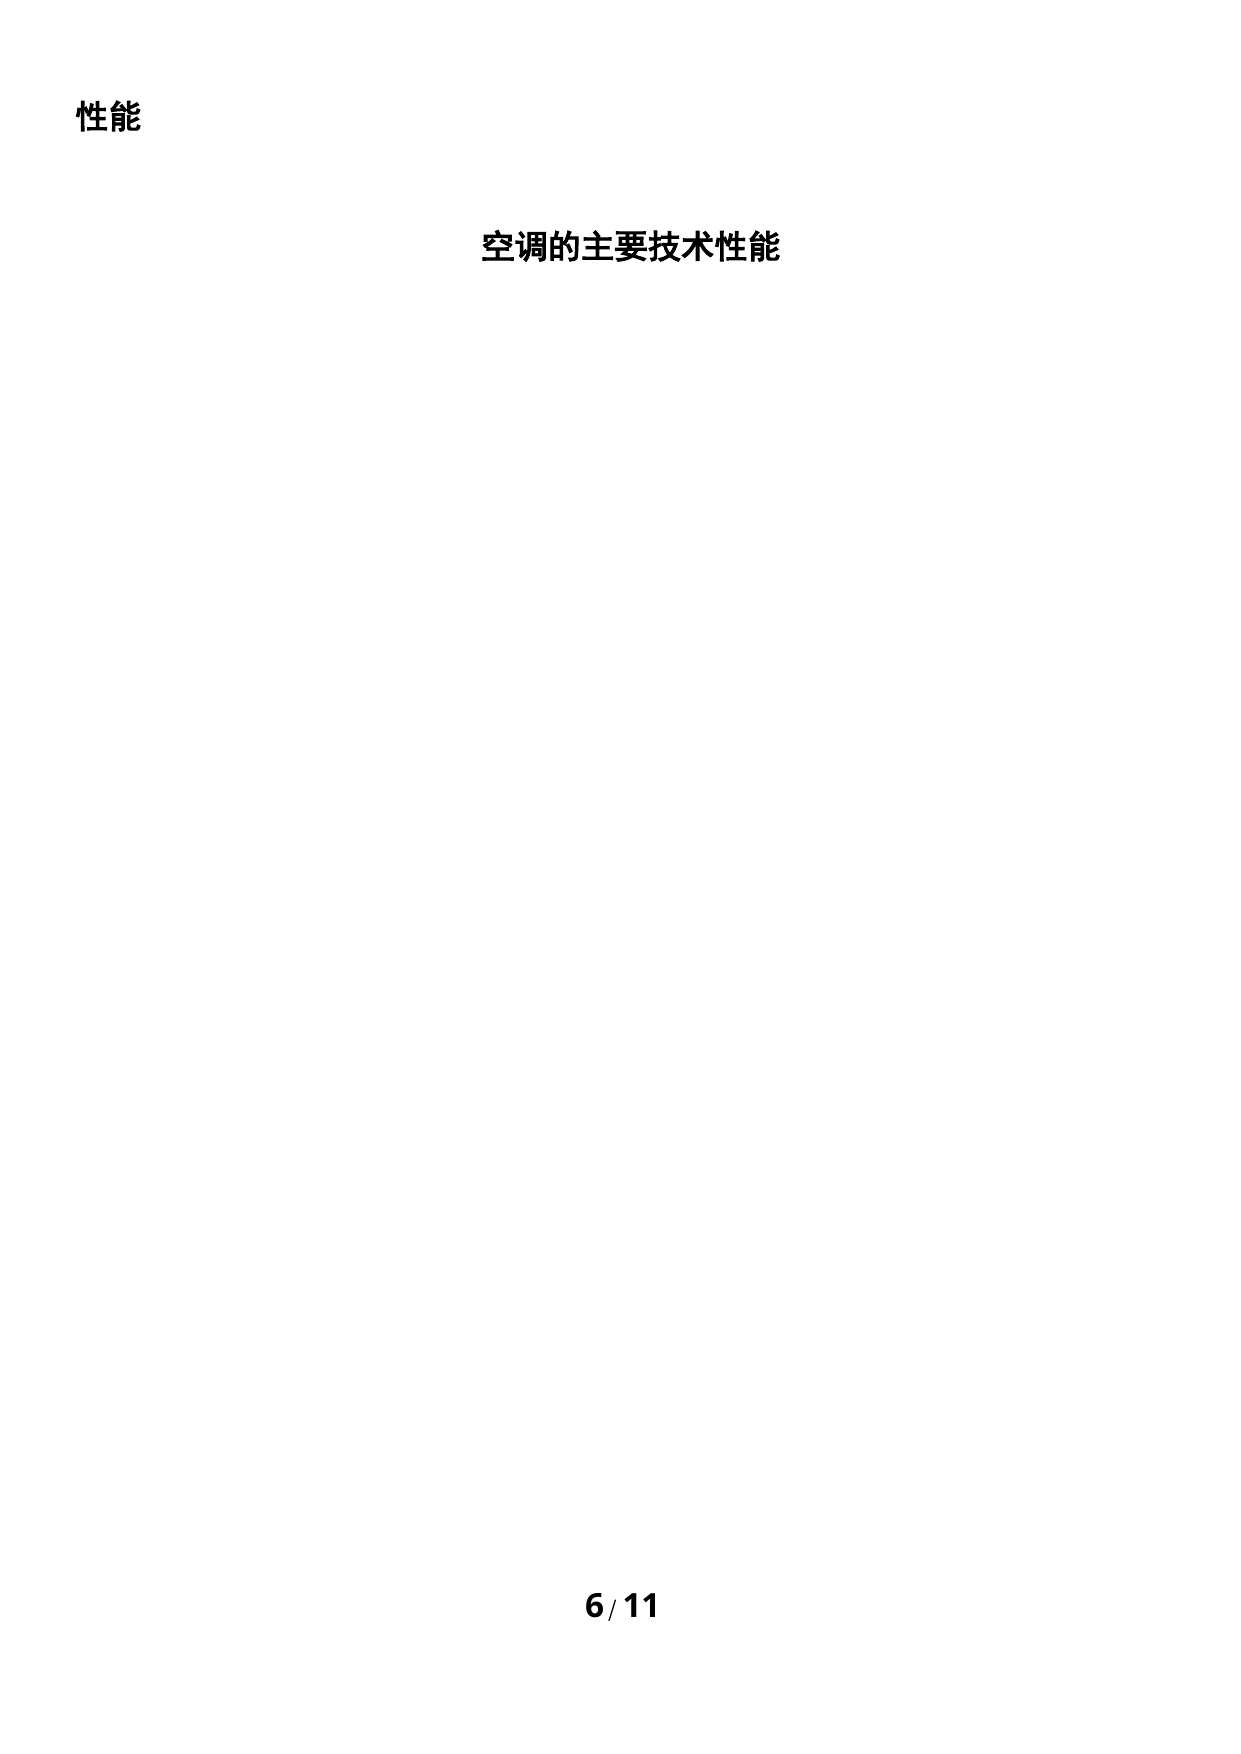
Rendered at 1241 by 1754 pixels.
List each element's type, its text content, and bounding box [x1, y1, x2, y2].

subtitle 空调的主要技术性能 [75, 211, 1165, 276]
text 附件一、空调的主要技术性能 [75, 81, 1165, 146]
